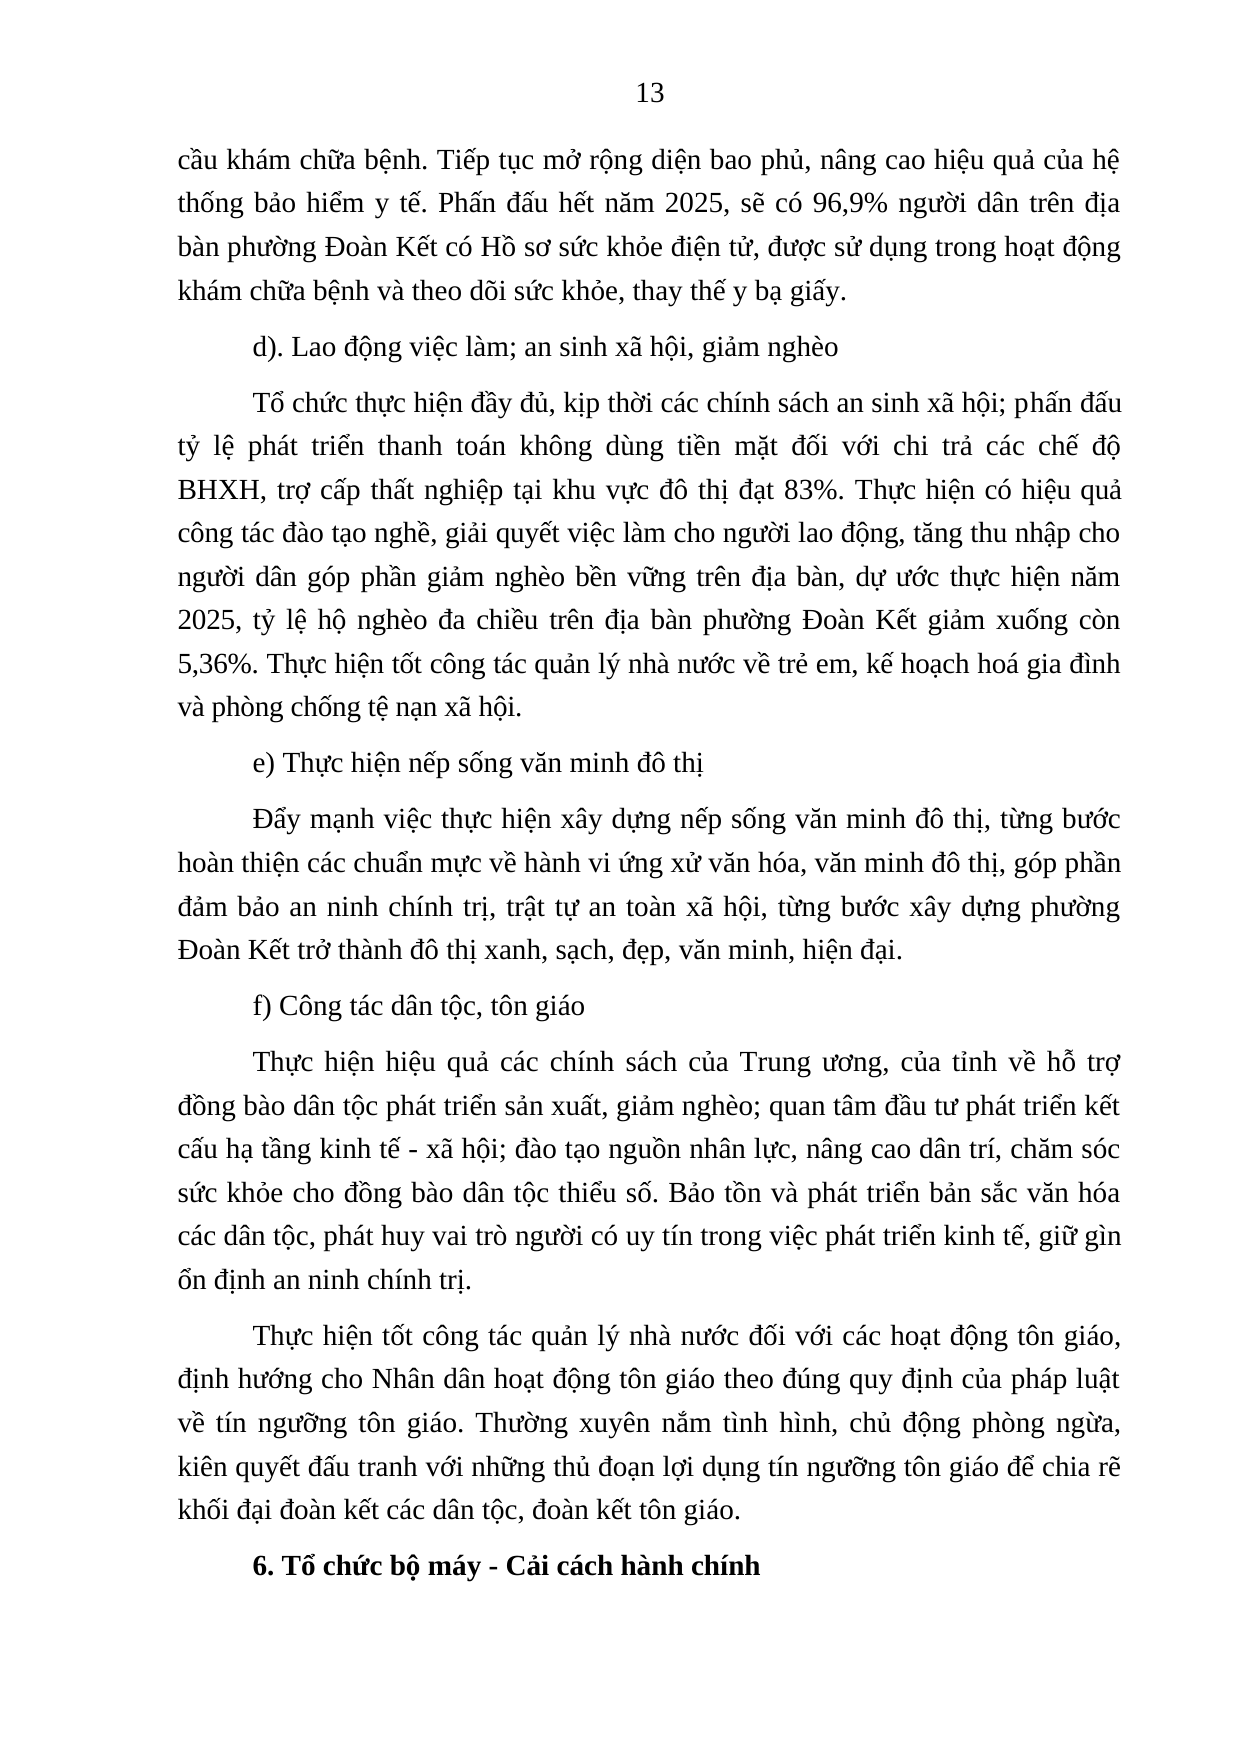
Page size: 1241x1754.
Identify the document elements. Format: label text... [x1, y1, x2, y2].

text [177, 142, 1122, 306]
text e) Thực hiện nếp sống văn minh đô thị [177, 746, 1122, 779]
text f) Công tác dân tộc, tôn giáo [177, 988, 1122, 1022]
text Đẩy mạnh việc thực hiện xây dựng nếp sống văn minh đô thị, từng bước hoàn thiện các chuẩn mực về hành vi ứng xử văn hóa, văn minh đô thị, góp phần đảm bảo an ninh chính trị, trật tự an toàn xã hội, từng bước xây dựng phường Đoàn Kết trở thành đô thị xanh, sạch, đẹp, văn minh, hiện đại. [177, 802, 1122, 966]
text Thực hiện tốt công tác quản lý nhà nước đối với các hoạt động tôn giáo, định hướng cho Nhân dân hoạt động tôn giáo theo đúng quy định của pháp luật về tín ngưỡng tôn giáo. Thường xuyên nắm tình hình, chủ động phòng ngừa, kiên quyết đấu tranh với những thủ đoạn lợi dụng tín ngưỡng tôn giáo để chia rẽ khối đại đoàn kết các dân tộc, đoàn kết tôn giáo. [177, 1318, 1122, 1526]
text d). Lao động việc làm; an sinh xã hội, giảm nghèo [177, 329, 1122, 362]
text Thực hiện hiệu quả các chính sách của Trung ương, của tỉnh về hỗ trợ đồng bào dân tộc phát triển sản xuất, giảm nghèo; quan tâm đầu tư phát triển kết cấu hạ tầng kinh tế - xã hội; đào tạo nguồn nhân lực, nâng cao dân trí, chăm sóc sức khỏe cho đồng bào dân tộc thiểu số. Bảo tồn và phát triển bản sắc văn hóa các dân tộc, phát huy vai trò người có uy tín trong việc phát triển kinh tế, giữ gìn ổn định an ninh chính trị. [177, 1044, 1122, 1296]
text 6. Tổ chức bộ máy - Cải cách hành chính [177, 1548, 1122, 1582]
text Tổ chức thực hiện đầy đủ, kịp thời các chính sách an sinh xã hội; phấn đấu tỷ lệ phát triển thanh toán không dùng tiền mặt đối với chi trả các chế độ BHXH, trợ cấp thất nghiệp tại khu vực đô thị đạt 83%. Thực hiện có hiệu quả công tác đào tạo nghề, giải quyết việc làm cho người lao động, tăng thu nhập cho người dân góp phần giảm nghèo bền vững trên địa bàn, dự ước thực hiện năm 2025, tỷ lệ hộ nghèo đa chiều trên địa bàn phường Đoàn Kết giảm xuống còn 5,36%. Thực hiện tốt công tác quản lý nhà nước về trẻ em, kế hoạch hoá gia đình và phòng chống tệ nạn xã hội. [177, 385, 1122, 723]
